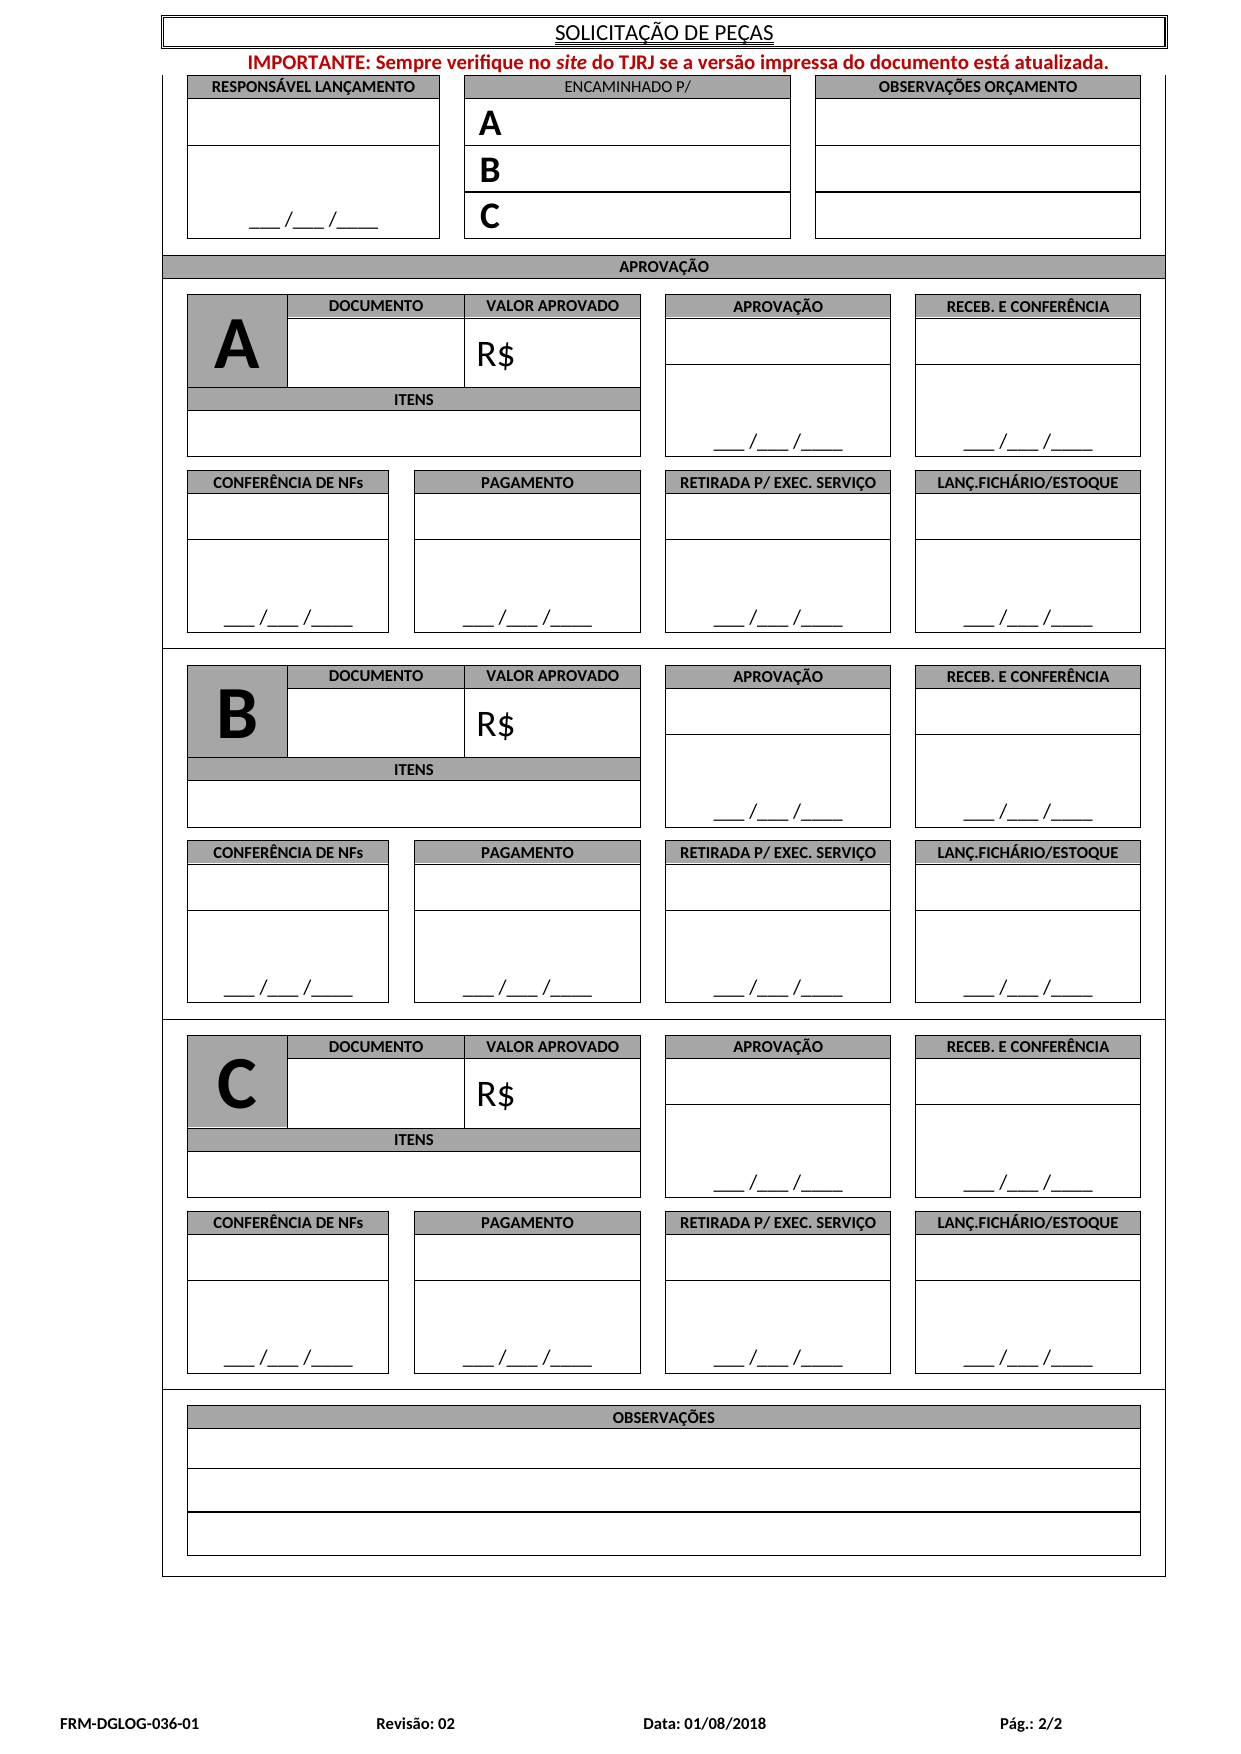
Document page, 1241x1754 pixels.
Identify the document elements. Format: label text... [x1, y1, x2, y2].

table_cell [891, 1104, 915, 1127]
table_cell [1140, 456, 1165, 470]
table_cell [163, 168, 187, 191]
table_cell [1141, 609, 1165, 632]
table_cell [163, 933, 187, 956]
table_cell [765, 649, 790, 664]
table_cell ENCAMINHADO P/ [465, 76, 790, 98]
table_cell [212, 1198, 237, 1211]
table_cell [765, 279, 790, 294]
table_cell [940, 1390, 965, 1405]
table_cell RETIRADA P/ EXEC. SERVIÇO [666, 841, 890, 863]
table_cell [740, 279, 765, 294]
table_cell [163, 711, 187, 734]
table_cell [414, 649, 440, 664]
table_cell [590, 1390, 615, 1405]
table_cell [565, 1374, 590, 1389]
table_cell [212, 1374, 237, 1389]
table_cell [815, 828, 840, 840]
table_cell [665, 1390, 690, 1405]
table_cell [641, 780, 665, 803]
table_cell [1141, 757, 1165, 780]
table_cell [641, 910, 665, 933]
table_cell [440, 75, 464, 98]
table_cell [1141, 840, 1165, 863]
table_cell [940, 457, 965, 470]
table_cell [389, 1020, 414, 1035]
table_cell [540, 649, 565, 664]
table_cell [212, 633, 237, 648]
table_cell [1115, 279, 1140, 294]
table_cell [791, 75, 815, 98]
table_cell [765, 457, 790, 470]
table_cell [891, 887, 915, 910]
table_cell [740, 1390, 765, 1405]
table_cell [990, 1374, 1015, 1389]
table_cell [163, 665, 187, 688]
table_cell [641, 956, 665, 979]
table_cell [765, 828, 790, 840]
table_cell CONFERÊNCIA DE NFs [188, 1212, 388, 1234]
table_cell [163, 1468, 187, 1511]
table_cell [740, 1198, 765, 1211]
table_cell [641, 688, 665, 711]
table_cell [364, 1374, 389, 1389]
table_cell [1065, 279, 1090, 294]
table_cell [615, 1198, 640, 1211]
table_cell [990, 1198, 1015, 1211]
table_cell [262, 1198, 287, 1211]
table_cell [465, 1003, 490, 1018]
table_cell [641, 933, 665, 956]
table_cell [641, 609, 665, 632]
table_cell [163, 632, 187, 648]
table_cell [364, 1556, 389, 1576]
table_cell [1141, 168, 1165, 191]
table_cell [465, 828, 490, 840]
table_cell VALOR APROVADO [465, 1036, 640, 1058]
table_cell [840, 1003, 865, 1018]
table_cell [515, 1374, 540, 1389]
table_cell [665, 828, 690, 840]
table_cell [891, 433, 915, 456]
table_cell [641, 410, 665, 433]
table_cell [715, 649, 740, 664]
table_cell [1115, 828, 1140, 840]
table_cell [665, 633, 690, 648]
table_cell [188, 1429, 1140, 1467]
table_cell [515, 457, 540, 470]
table_cell [641, 1280, 665, 1303]
table_cell [313, 1003, 338, 1018]
table_cell [1090, 1003, 1115, 1018]
table_cell [540, 1374, 565, 1389]
table_cell [1115, 633, 1140, 648]
table_cell [790, 828, 815, 840]
table_cell [313, 1374, 338, 1389]
table_cell [163, 1081, 187, 1104]
table_cell [540, 239, 565, 255]
table_cell [237, 633, 262, 648]
table_cell [565, 1003, 590, 1018]
table_cell [389, 649, 414, 664]
table_cell VALOR APROVADO [465, 666, 640, 688]
table_cell [690, 1390, 715, 1405]
table_cell [389, 933, 414, 956]
table_cell [666, 494, 890, 539]
table_cell [765, 1003, 790, 1018]
table_cell [163, 516, 187, 539]
table_cell R$ [465, 319, 640, 387]
table_cell [916, 494, 1140, 539]
table_cell [641, 318, 665, 341]
table_cell [163, 1197, 187, 1211]
table_cell [1141, 1257, 1165, 1280]
table_cell [915, 1020, 940, 1035]
table_cell [640, 649, 665, 664]
table_cell [212, 239, 237, 255]
table_cell [1141, 191, 1165, 214]
table_cell [389, 586, 414, 609]
table_cell [287, 828, 313, 840]
table_cell [765, 1374, 790, 1389]
table_cell [915, 649, 940, 664]
table_cell [641, 1257, 665, 1280]
table_cell [237, 1198, 262, 1211]
table_cell [163, 1349, 187, 1372]
table_cell [490, 457, 515, 470]
table_cell [313, 828, 338, 840]
table_cell [1090, 1556, 1115, 1576]
table_cell [891, 387, 915, 410]
table_cell [666, 1059, 890, 1104]
table_cell [187, 1020, 212, 1035]
table_cell [1141, 1428, 1165, 1467]
table_cell ___ /___ /____ [916, 735, 1140, 827]
table_cell [1015, 1390, 1040, 1405]
table_cell [515, 279, 540, 294]
table_cell [890, 1020, 915, 1035]
table_cell [641, 586, 665, 609]
table_cell [515, 633, 540, 648]
table_cell [163, 410, 187, 433]
table_cell [163, 827, 187, 840]
table_cell [640, 456, 665, 470]
table_cell [212, 1020, 237, 1035]
table_cell [313, 1198, 338, 1211]
table_cell [212, 1556, 237, 1576]
table_cell [1141, 470, 1165, 493]
table_cell [364, 649, 389, 664]
table_cell ___ /___ /____ [666, 1105, 890, 1197]
table_cell [163, 539, 187, 562]
table_cell [891, 1326, 915, 1349]
table_cell [490, 649, 515, 664]
table_cell [1141, 318, 1165, 341]
table_cell [1040, 1374, 1065, 1389]
table_cell [865, 1003, 890, 1018]
table_cell [188, 1235, 388, 1280]
table_cell [990, 649, 1015, 664]
table_cell [262, 457, 287, 470]
table_cell [840, 1198, 865, 1211]
table_cell [565, 1390, 590, 1405]
table_cell [1090, 279, 1115, 294]
table_cell [287, 1390, 313, 1405]
table_cell [640, 632, 665, 648]
table_cell [364, 1003, 389, 1018]
table_cell [715, 1374, 740, 1389]
table_cell [1140, 632, 1165, 648]
table_cell [890, 1373, 915, 1389]
table_cell [1141, 1035, 1165, 1058]
table_cell [389, 539, 414, 562]
table_cell [1040, 279, 1065, 294]
table_cell [313, 1556, 338, 1576]
table_cell OBSERVAÇÕES ORÇAMENTO [816, 76, 1140, 98]
table_cell [891, 910, 915, 933]
table_cell [640, 1002, 665, 1018]
table_cell [1090, 1374, 1115, 1389]
table_cell [641, 665, 665, 688]
table_cell [540, 828, 565, 840]
table_cell [891, 470, 915, 493]
table_cell [1090, 239, 1115, 255]
table_cell [187, 1390, 212, 1405]
table_cell ___ /___ /____ [916, 911, 1140, 1002]
table_cell [915, 633, 940, 648]
table_cell [840, 828, 865, 840]
table_cell [163, 75, 187, 98]
table_cell [965, 828, 990, 840]
table_cell [990, 239, 1015, 255]
table_cell [1115, 1390, 1140, 1405]
table_cell [891, 711, 915, 734]
table_cell [1065, 633, 1090, 648]
table_cell [1065, 828, 1090, 840]
table_cell [815, 1390, 840, 1405]
table_cell [565, 828, 590, 840]
table_cell [163, 98, 187, 121]
table_cell ___ /___ /____ [415, 1281, 640, 1372]
table_cell [339, 1198, 363, 1211]
table_cell [940, 279, 965, 294]
table_cell [490, 633, 515, 648]
table_cell C [188, 1036, 287, 1127]
table_cell [237, 649, 262, 664]
table_cell VALOR APROVADO [465, 295, 640, 317]
table_cell [1141, 979, 1165, 1002]
table_cell [840, 457, 865, 470]
table_cell [1141, 121, 1165, 144]
table_cell [891, 516, 915, 539]
table_cell [188, 1469, 1140, 1511]
table_cell [940, 239, 965, 255]
table_cell [790, 633, 815, 648]
table_cell [1141, 1104, 1165, 1127]
table_cell [791, 121, 815, 144]
table_cell [641, 1058, 665, 1081]
table_cell [665, 239, 690, 255]
table_cell [740, 1003, 765, 1018]
table_cell [1141, 956, 1165, 979]
table_cell [415, 865, 640, 910]
table_cell APROVAÇÃO [163, 256, 1165, 278]
table_cell [665, 649, 690, 664]
table_cell [1065, 1374, 1090, 1389]
table_cell [465, 1390, 490, 1405]
table_cell [188, 494, 388, 539]
table_cell [1141, 864, 1165, 887]
table_cell [287, 457, 313, 470]
table_cell [891, 493, 915, 516]
table_cell [212, 1003, 237, 1018]
table_cell [565, 1198, 590, 1211]
table_cell [891, 364, 915, 387]
table_cell ___ /___ /____ [666, 540, 890, 632]
table_cell [890, 1390, 915, 1405]
table_cell [816, 193, 1140, 238]
table_cell [287, 633, 313, 648]
table_cell [791, 145, 815, 168]
table_cell [715, 1390, 740, 1405]
table_cell [715, 1020, 740, 1035]
table_cell [891, 294, 915, 317]
table_cell [641, 1035, 665, 1058]
table_cell [1115, 1198, 1140, 1211]
table_cell [715, 457, 740, 470]
table_cell [641, 364, 665, 387]
table_cell [590, 1374, 615, 1389]
table_cell [666, 319, 890, 364]
table_cell [1141, 1349, 1165, 1372]
table_cell [389, 979, 414, 1002]
table_cell [1115, 457, 1140, 470]
table_cell RETIRADA P/ EXEC. SERVIÇO [666, 1212, 890, 1234]
table_cell [1015, 1020, 1040, 1035]
table_cell [1141, 1468, 1165, 1511]
table_cell [1015, 1003, 1040, 1018]
table_cell [262, 633, 287, 648]
table_cell [1141, 1326, 1165, 1349]
table_cell [990, 1003, 1015, 1018]
table_cell [187, 1556, 212, 1576]
table_cell [163, 864, 187, 887]
table_cell [1040, 457, 1065, 470]
table_cell [891, 734, 915, 757]
table_cell [440, 457, 465, 470]
table_cell [163, 294, 187, 317]
table_cell [1141, 1303, 1165, 1326]
table_cell [615, 828, 640, 840]
table_cell [891, 665, 915, 688]
table_cell [990, 828, 1015, 840]
table_cell [313, 279, 338, 294]
table_cell [790, 1198, 815, 1211]
table_cell [891, 933, 915, 956]
table_cell [1141, 294, 1165, 317]
table_cell [364, 828, 389, 840]
table_cell [339, 1003, 363, 1018]
table_cell [389, 239, 414, 255]
table_cell [765, 1198, 790, 1211]
table_cell [891, 1058, 915, 1081]
table_cell [212, 279, 237, 294]
table_cell [641, 804, 665, 827]
table_cell [590, 1198, 615, 1211]
table_cell ___ /___ /____ [188, 911, 388, 1002]
table_cell [915, 239, 940, 255]
table_cell [415, 1235, 640, 1280]
table_cell [339, 1390, 363, 1405]
table_cell [1090, 457, 1115, 470]
table_cell [891, 780, 915, 803]
table_cell [237, 1390, 262, 1405]
table_cell [690, 633, 715, 648]
table_cell [590, 279, 615, 294]
table_cell [287, 239, 313, 255]
table_cell [791, 168, 815, 191]
table_cell [765, 1390, 790, 1405]
table_cell [590, 828, 615, 840]
table_cell [765, 239, 790, 255]
table_cell [665, 1198, 690, 1211]
table_cell [163, 493, 187, 516]
table_cell [212, 1390, 237, 1405]
table_cell [765, 633, 790, 648]
table_cell [891, 1211, 915, 1234]
table_cell [641, 757, 665, 780]
table_cell [389, 563, 414, 586]
table_cell [163, 121, 187, 144]
table_cell [163, 456, 187, 470]
table_cell [1040, 1020, 1065, 1035]
table_cell [1141, 1128, 1165, 1151]
table_cell APROVAÇÃO [666, 666, 890, 688]
table_cell [389, 1257, 414, 1280]
table_cell [641, 840, 665, 863]
table_cell [1090, 633, 1115, 648]
table_cell [163, 1002, 187, 1018]
table_cell [1141, 1058, 1165, 1081]
table_cell [440, 215, 464, 238]
table_cell [414, 828, 440, 840]
table_cell [1141, 1174, 1165, 1197]
table_cell RECEB. E CONFERÊNCIA [916, 295, 1140, 317]
table_cell [915, 828, 940, 840]
table_cell [615, 239, 640, 255]
table_cell [565, 279, 590, 294]
table_cell [163, 586, 187, 609]
table_cell [187, 279, 212, 294]
table_cell [990, 279, 1015, 294]
table_cell [1141, 1081, 1165, 1104]
table_cell [187, 1374, 212, 1389]
table_cell [163, 1511, 187, 1554]
table_cell [590, 1556, 615, 1576]
table_cell [815, 633, 840, 648]
table_cell [540, 279, 565, 294]
table_cell [715, 1198, 740, 1211]
table_cell [187, 649, 212, 664]
table_cell [891, 1280, 915, 1303]
table_cell [565, 649, 590, 664]
table_cell [540, 1020, 565, 1035]
table_cell [389, 1211, 414, 1234]
table_cell [990, 1390, 1015, 1405]
table_cell [163, 279, 187, 294]
table_cell [865, 1556, 890, 1576]
table_cell [815, 1556, 840, 1576]
table_cell [891, 1151, 915, 1174]
table_cell [163, 804, 187, 827]
table_cell [237, 457, 262, 470]
table_cell [891, 1081, 915, 1104]
table_cell [1065, 457, 1090, 470]
table_cell [891, 979, 915, 1002]
table_cell [740, 457, 765, 470]
table_cell [690, 1020, 715, 1035]
table_cell [339, 1374, 363, 1389]
table_cell [163, 341, 187, 364]
table_cell [965, 1198, 990, 1211]
table_cell [640, 1020, 665, 1035]
table_cell [915, 1556, 940, 1576]
table_cell [163, 1151, 187, 1174]
table_cell [540, 457, 565, 470]
table_cell [615, 1556, 640, 1576]
table_cell [1065, 1020, 1090, 1035]
table_cell [389, 910, 414, 933]
table_cell [389, 1326, 414, 1349]
table_cell [690, 1003, 715, 1018]
table_cell [690, 1556, 715, 1576]
table_cell [891, 1035, 915, 1058]
table_cell ___ /___ /____ [916, 365, 1140, 456]
table_cell [414, 1556, 440, 1576]
table_cell [262, 279, 287, 294]
table_cell [1141, 493, 1165, 516]
table_cell ITENS [188, 758, 640, 780]
table_cell LANÇ.FICHÁRIO/ESTOQUE [916, 841, 1140, 863]
table_cell [666, 865, 890, 910]
table_cell [163, 910, 187, 933]
table_cell [465, 1198, 490, 1211]
table_cell [237, 1003, 262, 1018]
table_cell [740, 1020, 765, 1035]
table_cell [915, 1390, 940, 1405]
table_cell ___ /___ /____ [666, 1281, 890, 1372]
table_cell OBSERVAÇÕES [188, 1406, 1140, 1428]
table_cell ___ /___ /____ [666, 365, 890, 456]
table_cell [237, 828, 262, 840]
table_cell [440, 1390, 465, 1405]
table_cell [590, 1020, 615, 1035]
table_cell [1141, 1151, 1165, 1174]
table_cell [916, 689, 1140, 734]
table_cell [641, 711, 665, 734]
table_cell [163, 1303, 187, 1326]
table_cell [965, 1020, 990, 1035]
table_cell [287, 1003, 313, 1018]
table_cell [364, 1390, 389, 1405]
table_cell [790, 1020, 815, 1035]
table_cell [515, 239, 540, 255]
table_cell [187, 457, 212, 470]
table_cell [791, 98, 815, 121]
table_cell [515, 1390, 540, 1405]
table_cell [212, 649, 237, 664]
table_cell [237, 239, 262, 255]
table_cell [740, 649, 765, 664]
table_cell [440, 145, 464, 168]
table_cell [163, 1174, 187, 1197]
table_cell [641, 1151, 665, 1174]
table_cell [915, 457, 940, 470]
table_cell ___ /___ /____ [415, 911, 640, 1002]
table_cell [188, 99, 439, 144]
table_cell [339, 649, 363, 664]
table_cell [389, 470, 414, 493]
table_cell [1141, 1211, 1165, 1234]
table_cell [891, 586, 915, 609]
table_cell [1015, 1198, 1040, 1211]
table_cell [1090, 649, 1115, 664]
table_cell [287, 279, 313, 294]
table_cell [1140, 1555, 1165, 1576]
table_cell [790, 1374, 815, 1389]
table_cell [440, 828, 465, 840]
table_cell [287, 649, 313, 664]
table_cell [187, 1198, 212, 1211]
table_cell [440, 168, 464, 191]
table_cell [916, 319, 1140, 364]
table_cell [187, 1003, 212, 1018]
table_cell [163, 1280, 187, 1303]
table_cell [891, 563, 915, 586]
table_cell [237, 1374, 262, 1389]
table_cell [163, 1058, 187, 1081]
table_cell [915, 1003, 940, 1018]
table_cell [339, 457, 363, 470]
table_cell [740, 1556, 765, 1576]
table_cell [715, 239, 740, 255]
table_cell [565, 633, 590, 648]
table_cell [262, 1374, 287, 1389]
table_cell [865, 239, 890, 255]
table_cell [790, 649, 815, 664]
table_cell [641, 1104, 665, 1127]
table_cell [515, 146, 790, 191]
table_cell [1141, 341, 1165, 364]
table_cell [490, 828, 515, 840]
table_cell [790, 457, 815, 470]
table_cell [891, 318, 915, 341]
table_cell [1115, 1003, 1140, 1018]
table_cell [840, 649, 865, 664]
table_cell [389, 1280, 414, 1303]
table_cell [163, 1555, 187, 1576]
table_cell [890, 456, 915, 470]
table_cell [1141, 586, 1165, 609]
table_cell [665, 1020, 690, 1035]
table_cell [816, 99, 1140, 144]
table_cell [237, 279, 262, 294]
table_cell [163, 387, 187, 410]
table_cell [641, 1211, 665, 1234]
table_cell [665, 279, 690, 294]
table_cell [163, 145, 187, 168]
table_cell [163, 734, 187, 757]
table_cell [690, 239, 715, 255]
table_cell [465, 239, 490, 255]
table_cell [339, 239, 363, 255]
table_cell [515, 1556, 540, 1576]
table_cell [440, 633, 465, 648]
table_cell [666, 1235, 890, 1280]
table_cell [965, 1556, 990, 1576]
table_cell [414, 239, 440, 255]
table_cell [791, 191, 815, 214]
table_cell [1040, 633, 1065, 648]
table_cell [364, 1198, 389, 1211]
table_cell [440, 98, 464, 121]
table_cell [1141, 539, 1165, 562]
table_cell [1015, 633, 1040, 648]
table_cell [615, 1374, 640, 1389]
table_cell [791, 215, 815, 238]
table_cell [640, 1556, 665, 1576]
table_cell [389, 828, 414, 840]
table_cell [815, 1198, 840, 1211]
table_cell [890, 649, 915, 664]
table_cell [615, 279, 640, 294]
table_cell [815, 649, 840, 664]
table_cell [915, 1198, 940, 1211]
table_cell [891, 1257, 915, 1280]
table_cell ___ /___ /____ [188, 146, 439, 238]
table_cell [389, 1303, 414, 1326]
table_cell [640, 1197, 665, 1211]
table_cell [1140, 1373, 1165, 1389]
table_cell [163, 1128, 187, 1151]
table_cell [465, 633, 490, 648]
table_cell [515, 828, 540, 840]
table_cell [1141, 1511, 1165, 1554]
table_cell [1141, 75, 1165, 98]
table_cell [965, 633, 990, 648]
table_cell [1140, 279, 1165, 294]
table_cell [641, 539, 665, 562]
table_cell [515, 193, 790, 238]
table_cell [641, 493, 665, 516]
table_cell [440, 649, 465, 664]
table_cell [916, 1059, 1140, 1104]
table_cell [891, 1174, 915, 1197]
table_cell [891, 539, 915, 562]
table_cell [965, 649, 990, 664]
table_cell [414, 1374, 440, 1389]
table_cell [940, 1003, 965, 1018]
table_cell [163, 1428, 187, 1467]
table_cell [364, 633, 389, 648]
table_cell [188, 1513, 1140, 1554]
table_cell [815, 1003, 840, 1018]
table_cell [262, 649, 287, 664]
table_cell [1141, 145, 1165, 168]
table_cell [865, 649, 890, 664]
table_cell [465, 279, 490, 294]
table_cell [615, 457, 640, 470]
table_cell [287, 1556, 313, 1576]
table_cell [262, 239, 287, 255]
table_cell [865, 633, 890, 648]
table_cell [389, 887, 414, 910]
table_cell [715, 279, 740, 294]
table_cell [465, 1556, 490, 1576]
table_cell ___ /___ /____ [415, 540, 640, 632]
table_cell DOCUMENTO [288, 666, 464, 688]
table_cell [515, 1020, 540, 1035]
table_cell [865, 1390, 890, 1405]
table_cell [790, 238, 815, 255]
table_cell [690, 649, 715, 664]
table_cell [262, 828, 287, 840]
table_cell [790, 1003, 815, 1018]
table_cell [1141, 563, 1165, 586]
table_cell [414, 457, 440, 470]
table_cell [891, 757, 915, 780]
table_cell [313, 633, 338, 648]
table_cell [565, 239, 590, 255]
table_cell [1015, 279, 1040, 294]
table_cell [840, 1374, 865, 1389]
table_cell [163, 649, 187, 664]
table_cell B [465, 146, 515, 191]
table_cell [163, 887, 187, 910]
table_cell [891, 609, 915, 632]
table_cell [163, 1257, 187, 1280]
table_cell [163, 1405, 187, 1428]
table_cell [163, 470, 187, 493]
table_cell [1141, 910, 1165, 933]
table_cell [163, 1234, 187, 1257]
table_cell [890, 1197, 915, 1211]
table_cell ___ /___ /____ [916, 1105, 1140, 1197]
table_cell RESPONSÁVEL LANÇAMENTO [188, 76, 439, 98]
table_cell [990, 457, 1015, 470]
table_cell [890, 827, 915, 840]
table_cell [1065, 239, 1090, 255]
table_cell [641, 1174, 665, 1197]
table_cell [1015, 1556, 1040, 1576]
table_cell [389, 1198, 414, 1211]
table_cell [515, 649, 540, 664]
table_cell [188, 411, 640, 456]
table_cell LANÇ.FICHÁRIO/ESTOQUE [916, 471, 1140, 493]
table_cell [641, 1234, 665, 1257]
table_cell [1040, 239, 1065, 255]
table_cell [816, 146, 1140, 191]
table_cell [414, 1003, 440, 1018]
table_cell [1141, 1280, 1165, 1303]
table_cell [590, 457, 615, 470]
table_cell [590, 239, 615, 255]
table_cell [840, 279, 865, 294]
table_cell [389, 457, 414, 470]
table_cell [590, 633, 615, 648]
table_cell [891, 1303, 915, 1326]
table_cell [339, 279, 363, 294]
table_cell [440, 1020, 465, 1035]
table_cell [389, 516, 414, 539]
table_cell [1141, 688, 1165, 711]
table_cell PAGAMENTO [415, 841, 640, 863]
table_cell [313, 457, 338, 470]
table_cell [339, 1020, 363, 1035]
table_cell [1090, 1020, 1115, 1035]
table_cell [815, 1020, 840, 1035]
table_cell [1141, 711, 1165, 734]
table_cell [163, 1035, 187, 1058]
table_cell [916, 865, 1140, 910]
table_cell [1015, 828, 1040, 840]
table_cell [163, 688, 187, 711]
table_cell [237, 1556, 262, 1576]
table_cell [891, 840, 915, 863]
table_cell [389, 1556, 414, 1576]
table_cell [440, 121, 464, 144]
table_cell [490, 1556, 515, 1576]
table_cell [212, 457, 237, 470]
table_cell [1115, 1374, 1140, 1389]
table_cell [940, 1198, 965, 1211]
table_cell [690, 828, 715, 840]
table_cell [641, 887, 665, 910]
table_cell [389, 1349, 414, 1372]
table_cell B [188, 666, 287, 757]
table_cell [262, 1556, 287, 1576]
table_cell [565, 1556, 590, 1576]
table_cell [715, 633, 740, 648]
table_cell [364, 1020, 389, 1035]
table_cell [1140, 238, 1165, 255]
table_cell [790, 279, 815, 294]
table_cell [740, 239, 765, 255]
table_cell A [465, 99, 515, 144]
table_cell RECEB. E CONFERÊNCIA [916, 1036, 1140, 1058]
table_cell [1140, 1390, 1165, 1405]
table_cell [641, 864, 665, 887]
table_cell [615, 1003, 640, 1018]
table_cell [640, 827, 665, 840]
table_cell APROVAÇÃO [666, 295, 890, 317]
table_cell [163, 1020, 187, 1035]
table_cell [865, 457, 890, 470]
table_cell [515, 99, 790, 144]
table_cell [540, 1198, 565, 1211]
table_cell [1140, 1002, 1165, 1018]
table_cell [840, 1556, 865, 1576]
table_cell [1140, 649, 1165, 664]
table_cell [540, 1390, 565, 1405]
table_cell [891, 956, 915, 979]
table_cell [590, 649, 615, 664]
table_cell [187, 239, 212, 255]
table_cell [163, 956, 187, 979]
table_cell [339, 1556, 363, 1576]
table_cell [188, 865, 388, 910]
table_cell [615, 633, 640, 648]
table_cell [364, 279, 389, 294]
table_cell [1140, 827, 1165, 840]
table_cell [590, 1003, 615, 1018]
table_cell [490, 239, 515, 255]
table_cell [163, 433, 187, 456]
table_cell [515, 1003, 540, 1018]
table_cell [940, 1374, 965, 1389]
table_cell [666, 689, 890, 734]
table_cell [287, 1020, 313, 1035]
table_cell [940, 633, 965, 648]
table_cell [965, 1374, 990, 1389]
table_cell [440, 1003, 465, 1018]
table_cell [163, 1390, 187, 1405]
table_cell [1141, 780, 1165, 803]
table_cell [389, 1373, 414, 1389]
table_cell [665, 1003, 690, 1018]
table_cell [465, 1020, 490, 1035]
table_cell [891, 410, 915, 433]
table_cell [1141, 804, 1165, 827]
table_cell [740, 828, 765, 840]
table_cell [490, 1390, 515, 1405]
table_cell [891, 1349, 915, 1372]
table_cell [288, 1059, 464, 1127]
table_cell [313, 649, 338, 664]
table_cell [641, 1303, 665, 1326]
table_cell [865, 1198, 890, 1211]
table_cell [865, 279, 890, 294]
table_cell A [188, 295, 287, 387]
table_cell [990, 1020, 1015, 1035]
table_cell [565, 457, 590, 470]
table_cell [891, 688, 915, 711]
table_cell [865, 1374, 890, 1389]
table_cell [1141, 665, 1165, 688]
table_cell C [465, 193, 515, 238]
table_cell [163, 191, 187, 214]
table_cell [665, 1556, 690, 1576]
table_cell [1015, 649, 1040, 664]
table_cell [641, 734, 665, 757]
table_cell [641, 516, 665, 539]
table_cell [414, 1020, 440, 1035]
table_cell APROVAÇÃO [666, 1036, 890, 1058]
table_cell [890, 239, 915, 255]
table_cell [641, 433, 665, 456]
table_cell [313, 239, 338, 255]
table_cell [790, 1556, 815, 1576]
table_cell ITENS [188, 1129, 640, 1151]
table_cell PAGAMENTO [415, 471, 640, 493]
table_cell [1090, 1198, 1115, 1211]
table_cell RECEB. E CONFERÊNCIA [916, 666, 1140, 688]
table_cell [440, 238, 465, 255]
table_cell [1065, 1556, 1090, 1576]
table_cell [565, 1020, 590, 1035]
table_cell [1141, 734, 1165, 757]
table_cell [1040, 649, 1065, 664]
table_cell [490, 279, 515, 294]
table_cell [415, 494, 640, 539]
table_cell [163, 318, 187, 341]
table_cell [640, 279, 665, 294]
table_cell [1040, 1198, 1065, 1211]
table_cell [641, 1128, 665, 1151]
table_cell [1115, 1556, 1140, 1576]
table_cell [1140, 1020, 1165, 1035]
table_cell [163, 364, 187, 387]
table_cell [890, 632, 915, 648]
table_cell [715, 1556, 740, 1576]
table_cell [765, 1020, 790, 1035]
table_cell [1140, 1197, 1165, 1211]
table_cell [1040, 1390, 1065, 1405]
table_cell R$ [465, 689, 640, 757]
table_cell [364, 239, 389, 255]
table_cell [440, 1556, 465, 1576]
table_cell [740, 633, 765, 648]
table_cell [640, 239, 665, 255]
table_cell [1015, 1374, 1040, 1389]
table_cell [163, 609, 187, 632]
table_cell [891, 864, 915, 887]
table_cell [465, 1374, 490, 1389]
table_cell CONFERÊNCIA DE NFs [188, 841, 388, 863]
table_cell [990, 633, 1015, 648]
table_cell [1141, 387, 1165, 410]
table_cell [891, 1128, 915, 1151]
table_cell [163, 757, 187, 780]
table_cell [641, 1349, 665, 1372]
table_cell [640, 1373, 665, 1389]
table_cell [465, 457, 490, 470]
table_cell [840, 1390, 865, 1405]
table_cell [965, 457, 990, 470]
table_cell [1065, 1390, 1090, 1405]
table_cell [465, 649, 490, 664]
table_cell [163, 1373, 187, 1389]
table_cell [990, 1556, 1015, 1576]
table_cell [641, 979, 665, 1002]
table_cell [665, 457, 690, 470]
table_cell [940, 828, 965, 840]
table_cell [1115, 239, 1140, 255]
table_cell [765, 1556, 790, 1576]
table_cell [690, 1374, 715, 1389]
table_cell [815, 279, 840, 294]
table_cell [1090, 1390, 1115, 1405]
table_cell [364, 457, 389, 470]
table_cell [965, 1390, 990, 1405]
table_cell [1141, 98, 1165, 121]
table_cell [490, 1003, 515, 1018]
table_cell [1065, 1003, 1090, 1018]
table_cell [414, 1390, 440, 1405]
table_cell [1141, 933, 1165, 956]
table_cell [163, 780, 187, 803]
table_cell [163, 563, 187, 586]
table_cell [163, 1104, 187, 1127]
table_cell [815, 457, 840, 470]
table_cell [389, 609, 414, 632]
table_cell [840, 239, 865, 255]
table_cell [389, 864, 414, 887]
table_cell [940, 1020, 965, 1035]
table_cell [790, 1390, 815, 1405]
table_cell [339, 828, 363, 840]
table_cell [641, 1326, 665, 1349]
table_cell [641, 294, 665, 317]
table_cell [163, 238, 187, 255]
table_cell ___ /___ /____ [666, 911, 890, 1002]
table_cell ___ /___ /____ [666, 735, 890, 827]
table_cell [262, 1390, 287, 1405]
table_cell [890, 279, 915, 294]
table_cell [665, 1374, 690, 1389]
table_cell [389, 956, 414, 979]
table_cell [212, 828, 237, 840]
table_cell [641, 1081, 665, 1104]
table_cell [615, 1020, 640, 1035]
table_cell [389, 279, 414, 294]
table_cell [915, 1374, 940, 1389]
table_cell [1141, 1405, 1165, 1428]
table_cell [1115, 1020, 1140, 1035]
table_cell CONFERÊNCIA DE NFs [188, 471, 388, 493]
table_cell [865, 1020, 890, 1035]
table_cell [288, 689, 464, 757]
table_cell [615, 1390, 640, 1405]
table_cell [1040, 1003, 1065, 1018]
table_cell [740, 1374, 765, 1389]
table_cell [815, 239, 840, 255]
table_cell [163, 1326, 187, 1349]
table_cell [187, 633, 212, 648]
table_cell [690, 457, 715, 470]
table_cell [389, 840, 414, 863]
table_cell LANÇ.FICHÁRIO/ESTOQUE [916, 1212, 1140, 1234]
table_cell [313, 1020, 338, 1035]
table_cell [1141, 516, 1165, 539]
table_cell ___ /___ /____ [188, 1281, 388, 1372]
table_cell [237, 1020, 262, 1035]
table_cell [1040, 828, 1065, 840]
table_cell [1141, 887, 1165, 910]
table_cell [1015, 457, 1040, 470]
table_cell [915, 279, 940, 294]
table_cell [891, 341, 915, 364]
table_cell [389, 632, 414, 648]
table_cell [389, 1234, 414, 1257]
table_cell [163, 1211, 187, 1234]
table_cell [187, 828, 212, 840]
table_cell [188, 781, 640, 827]
table_cell [490, 1374, 515, 1389]
table_cell [440, 1374, 465, 1389]
table_cell [940, 1556, 965, 1576]
table_cell [891, 804, 915, 827]
table_cell [641, 470, 665, 493]
table_cell [540, 633, 565, 648]
table_cell [515, 1198, 540, 1211]
table_cell [414, 279, 440, 294]
table_cell [287, 1198, 313, 1211]
table_cell [262, 1003, 287, 1018]
table_cell ___ /___ /____ [188, 540, 388, 632]
table_cell [1141, 364, 1165, 387]
table_cell PAGAMENTO [415, 1212, 640, 1234]
table_cell DOCUMENTO [288, 1036, 464, 1058]
table_cell [916, 1235, 1140, 1280]
table_cell [490, 1020, 515, 1035]
table_cell [440, 279, 465, 294]
table_cell [890, 1002, 915, 1018]
table_cell [965, 279, 990, 294]
table_cell [965, 239, 990, 255]
table_cell ___ /___ /____ [916, 1281, 1140, 1372]
table_cell [1015, 239, 1040, 255]
table_cell ___ /___ /____ [916, 540, 1140, 632]
table_cell [641, 563, 665, 586]
table_cell [715, 828, 740, 840]
table_cell DOCUMENTO [288, 295, 464, 317]
table_cell [615, 649, 640, 664]
table_cell [163, 840, 187, 863]
table_cell [965, 1003, 990, 1018]
table_cell [641, 387, 665, 410]
table_cell [1065, 1198, 1090, 1211]
table_cell [1040, 1556, 1065, 1576]
table_cell [262, 1020, 287, 1035]
table_cell R$ [465, 1059, 640, 1127]
table_cell [414, 633, 440, 648]
table_cell [440, 191, 464, 214]
table_cell [288, 319, 464, 387]
table_cell [163, 979, 187, 1002]
table_cell [163, 215, 187, 238]
table_cell [440, 1198, 465, 1211]
table_cell [1141, 410, 1165, 433]
table_cell [815, 1374, 840, 1389]
table_cell [1065, 649, 1090, 664]
table_cell [389, 1390, 414, 1405]
table_cell [840, 633, 865, 648]
table_cell [1141, 1234, 1165, 1257]
table_cell [1141, 215, 1165, 238]
table_cell [389, 1002, 414, 1018]
table_cell [540, 1556, 565, 1576]
table_cell [1115, 649, 1140, 664]
table_cell [690, 279, 715, 294]
table_cell RETIRADA P/ EXEC. SERVIÇO [666, 471, 890, 493]
table_cell [287, 1374, 313, 1389]
table_cell [313, 1390, 338, 1405]
table_cell [890, 1556, 915, 1576]
table_cell [1090, 828, 1115, 840]
table_cell [840, 1020, 865, 1035]
table_cell [339, 633, 363, 648]
table_cell [891, 1234, 915, 1257]
table_cell [641, 341, 665, 364]
table_cell [1141, 433, 1165, 456]
table_cell [690, 1198, 715, 1211]
table_cell [188, 1152, 640, 1197]
table_cell [865, 828, 890, 840]
table_cell [715, 1003, 740, 1018]
table_cell [640, 1390, 665, 1405]
table_cell [389, 493, 414, 516]
table_cell [540, 1003, 565, 1018]
table_cell [490, 1198, 515, 1211]
table_cell ITENS [188, 388, 640, 410]
table_cell [414, 1198, 440, 1211]
table_cell [940, 649, 965, 664]
